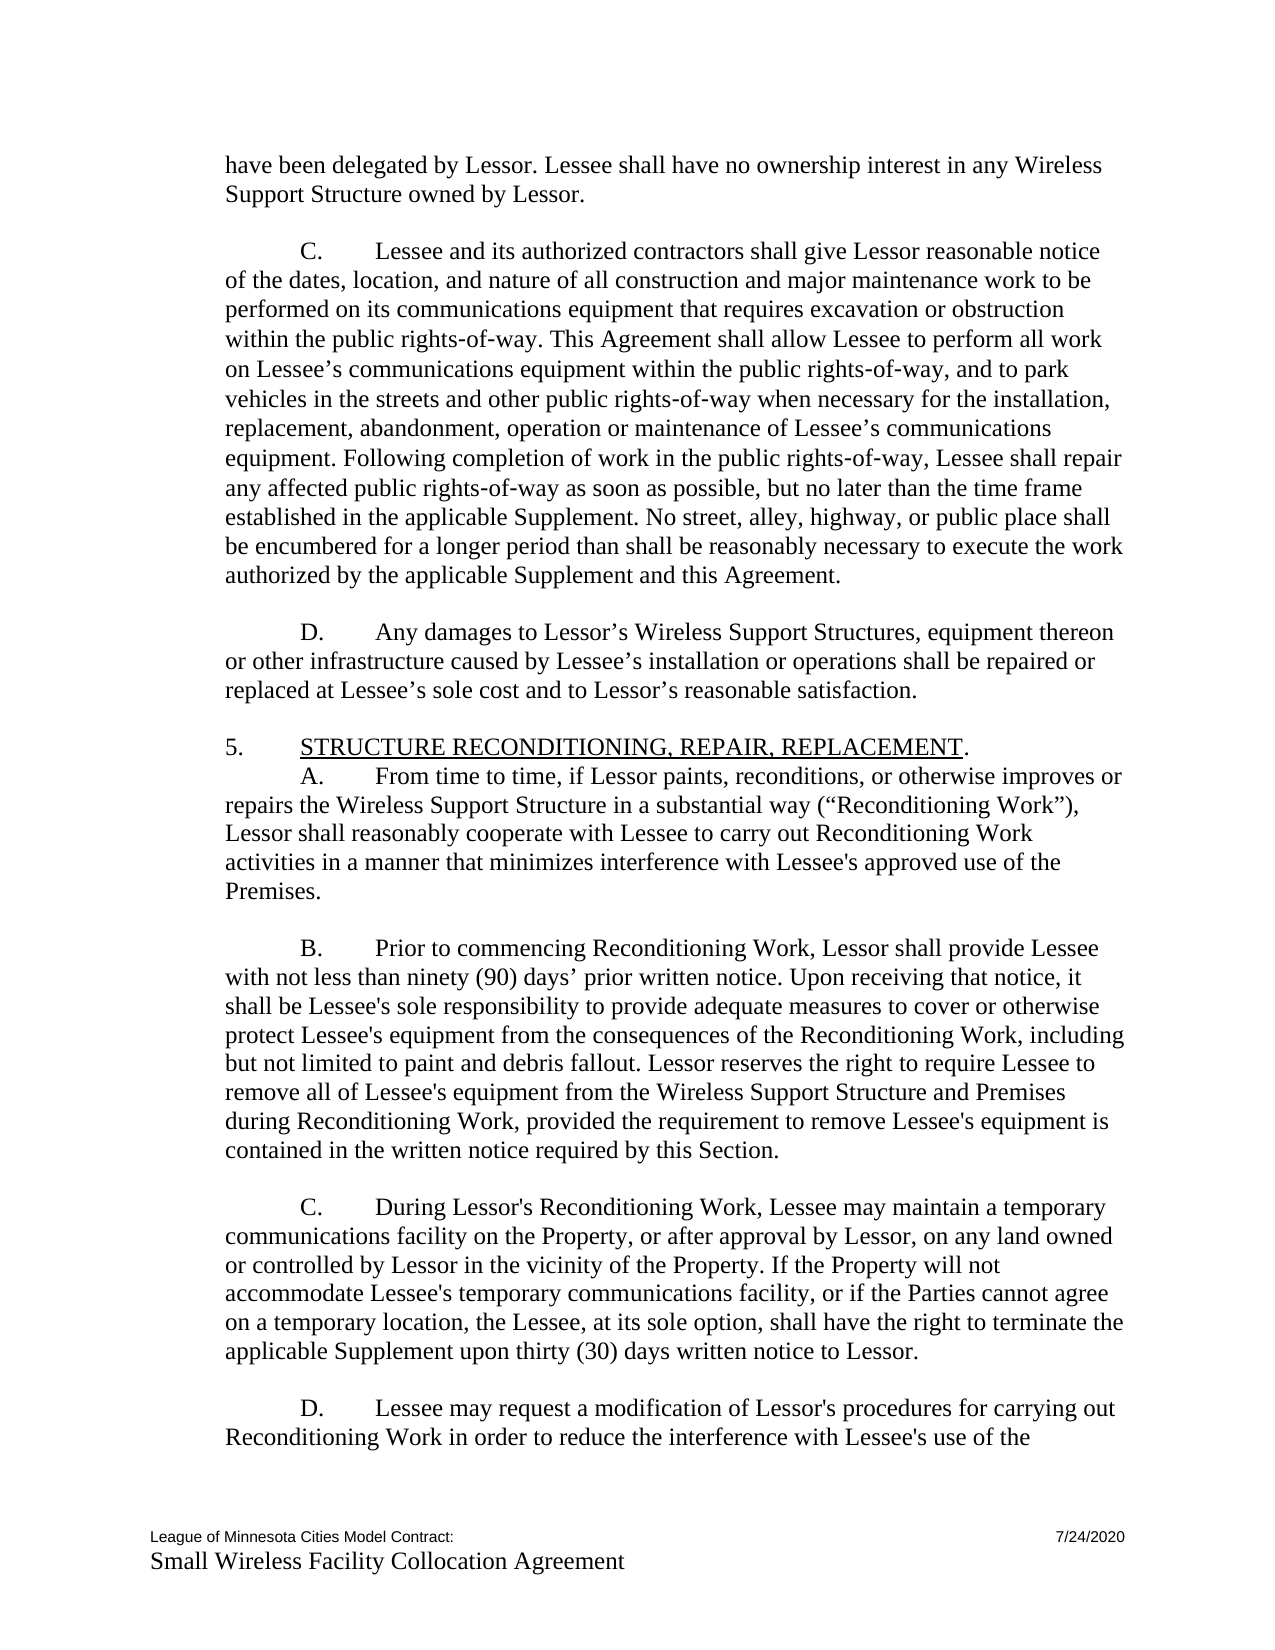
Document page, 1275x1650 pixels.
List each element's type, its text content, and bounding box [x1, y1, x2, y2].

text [225, 1393, 1125, 1451]
text 5. STRUCTURE RECONDITIONING, REPAIR, REPLACEMENT. [150, 732, 1125, 761]
text C. During Lessor's Reconditioning Work, Lessee may maintain a temporary communications facility on the Property, or after approval by Lessor, on any land owned or controlled by Lessor in the vicinity of the Property. If the Property will not accommodate Lessee's temporary communications facility, or if the Parties cannot agree on a temporary location, the Lessee, at its sole option, shall have the right to terminate the applicable Supplement upon thirty (30) days written notice to Lessor. [225, 1192, 1125, 1365]
text D. Any damages to Lessor’s Wireless Support Structures, equipment thereon or other infrastructure caused by Lessee’s installation or operations shall be repaired or replaced at Lessee’s sole cost and to Lessor’s reasonable satisfaction. [225, 617, 1125, 703]
text B. Prior to commencing Reconditioning Work, Lessor shall provide Lessee with not less than ninety (90) days’ prior written notice. Upon receiving that notice, it shall be Lessee's sole responsibility to provide adequate measures to cover or otherwise protect Lessee's equipment from the consequences of the Reconditioning Work, including but not limited to paint and debris fallout. Lessor reserves the right to require Lessee to remove all of Lessee's equipment from the Wireless Support Structure and Premises during Reconditioning Work, provided the requirement to remove Lessee's equipment is contained in the written notice required by this Section. [225, 933, 1125, 1163]
text C. Lessee and its authorized contractors shall give Lessor reasonable notice of the dates, location, and nature of all construction and major maintenance work to be performed on its communications equipment that requires excavation or obstruction within the public rights‐of‐way. This Agreement shall allow Lessee to perform all work on Lessee’s communications equipment within the public rights‐of‐way, and to park vehicles in the streets and other public rights‐of‐way when necessary for the installation, replacement, abandonment, operation or maintenance of Lessee’s communications equipment. Following completion of work in the public rights‐of‐way, Lessee shall repair any affected public rights‐of‐way as soon as possible, but no later than the time frame established in the applicable Supplement. No street, alley, highway, or public place shall be encumbered for a longer period than shall be reasonably necessary to execute the work authorized by the applicable Supplement and this Agreement. [225, 236, 1125, 588]
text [225, 150, 1125, 207]
text A. From time to time, if Lessor paints, reconditions, or otherwise improves or repairs the Wireless Support Structure in a substantial way (“Reconditioning Work”), Lessor shall reasonably cooperate with Lessee to carry out Reconditioning Work activities in a manner that minimizes interference with Lessee's approved use of the Premises. [225, 761, 1125, 905]
